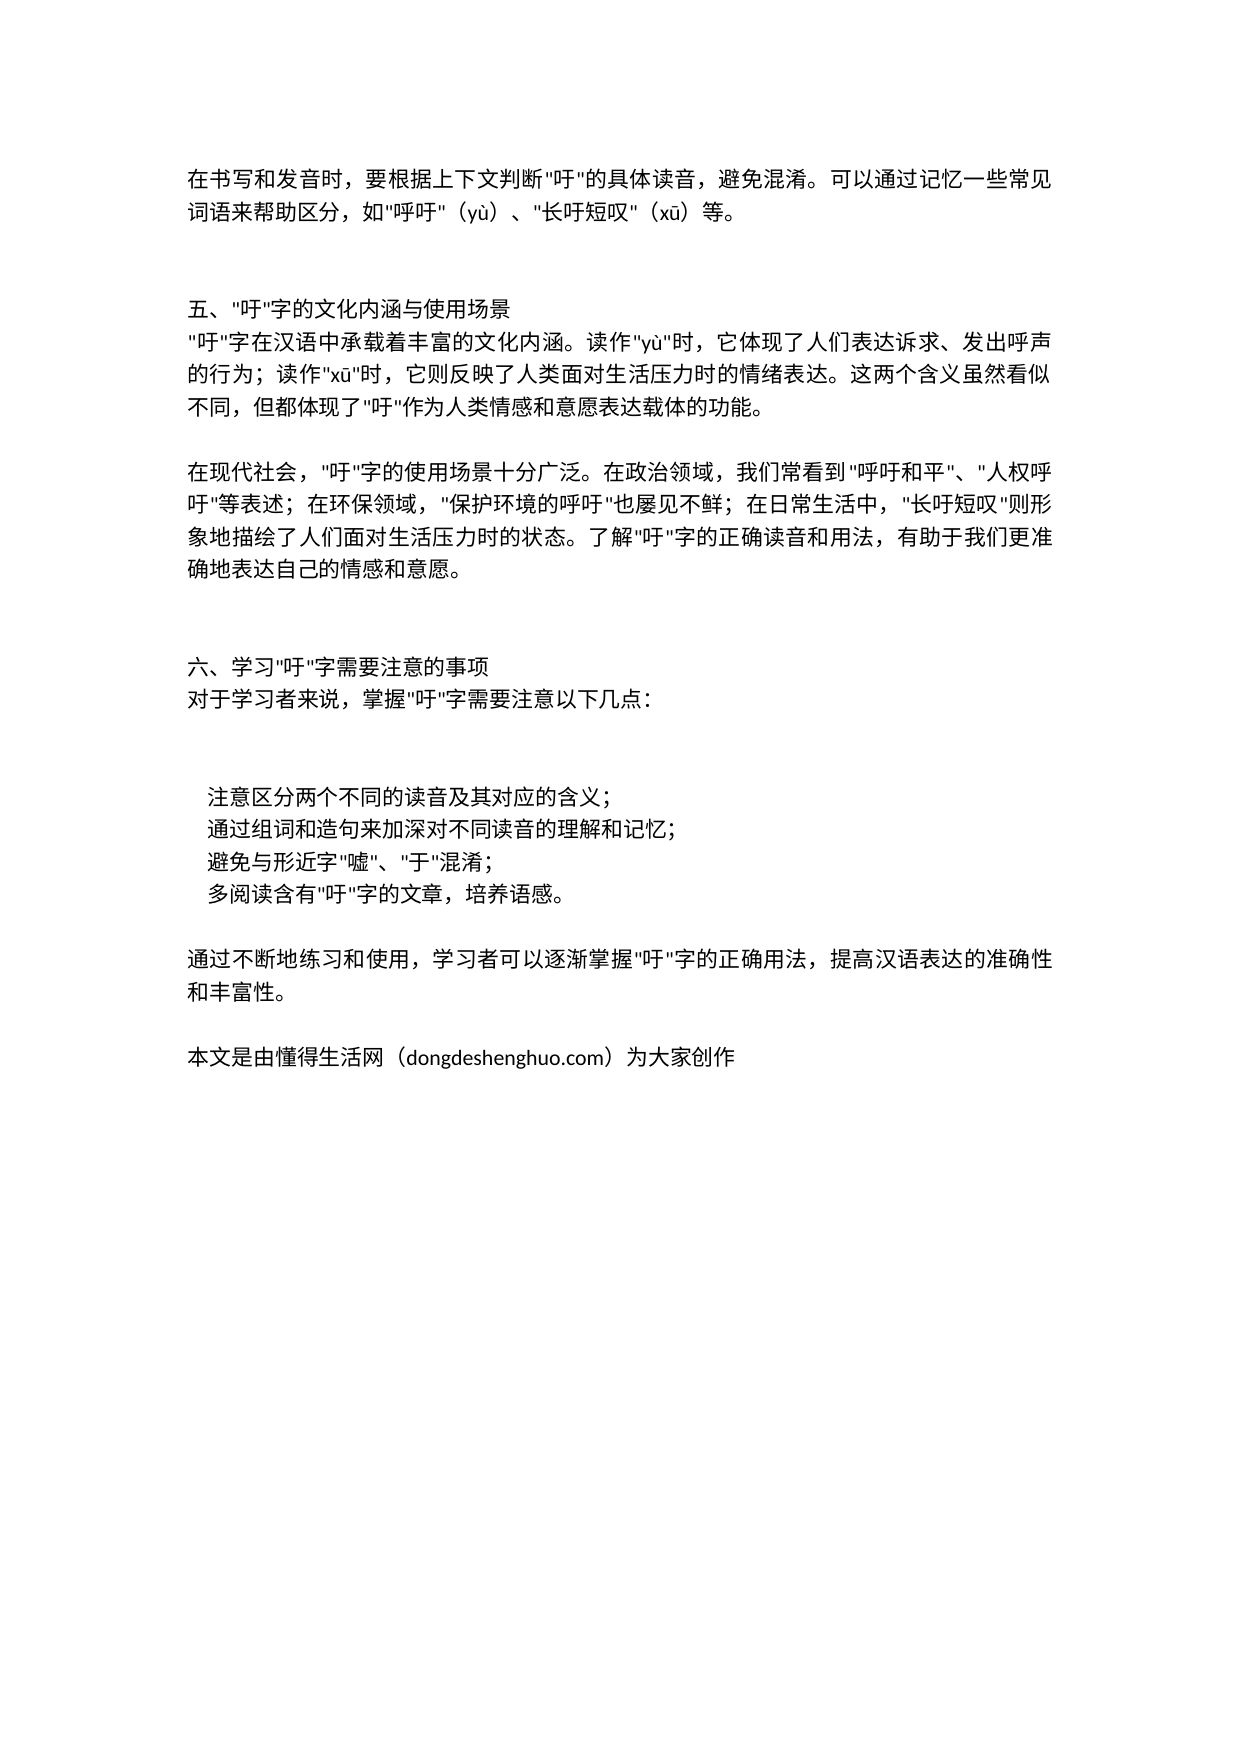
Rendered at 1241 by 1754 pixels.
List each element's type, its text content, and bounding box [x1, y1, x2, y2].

text 注意区分两个不同的读音及其对应的含义； [187, 779, 1053, 812]
text 五、"吁"字的文化内涵与使用场景 [187, 292, 1053, 324]
text 在现代社会，"吁"字的使用场景十分广泛。在政治领域，我们常看到"呼吁和平"、"人权呼吁"等表述；在环保领域，"保护环境的呼吁"也屡见不鲜；在日常生活中，"长吁短叹"则形象地描绘了人们面对生活压力时的状态。了解"吁"字的正确读音和用法，有助于我们更准确地表达自己的情感和意愿。 [187, 454, 1053, 584]
text "吁"字在汉语中承载着丰富的文化内涵。读作"yù"时，它体现了人们表达诉求、发出呼声的行为；读作"xū"时，它则反映了人类面对生活压力时的情绪表达。这两个含义虽然看似不同，但都体现了"吁"作为人类情感和意愿表达载体的功能。 [187, 324, 1053, 422]
text 通过组词和造句来加深对不同读音的理解和记忆； [187, 812, 1053, 844]
text 六、学习"吁"字需要注意的事项 [187, 649, 1053, 682]
text 在书写和发音时，要根据上下文判断"吁"的具体读音，避免混淆。可以通过记忆一些常见词语来帮助区分，如"呼吁"（yù）、"长吁短叹"（xū）等。 [187, 162, 1053, 227]
text 通过不断地练习和使用，学习者可以逐渐掌握"吁"字的正确用法，提高汉语表达的准确性和丰富性。 [187, 942, 1053, 1007]
text 避免与形近字"嘘"、"于"混淆； [187, 844, 1053, 877]
text 对于学习者来说，掌握"吁"字需要注意以下几点： [187, 682, 1053, 714]
text 多阅读含有"吁"字的文章，培养语感。 [187, 877, 1053, 909]
text 本文是由懂得生活网（dongdeshenghuo.com）为大家创作 [187, 1039, 1053, 1072]
